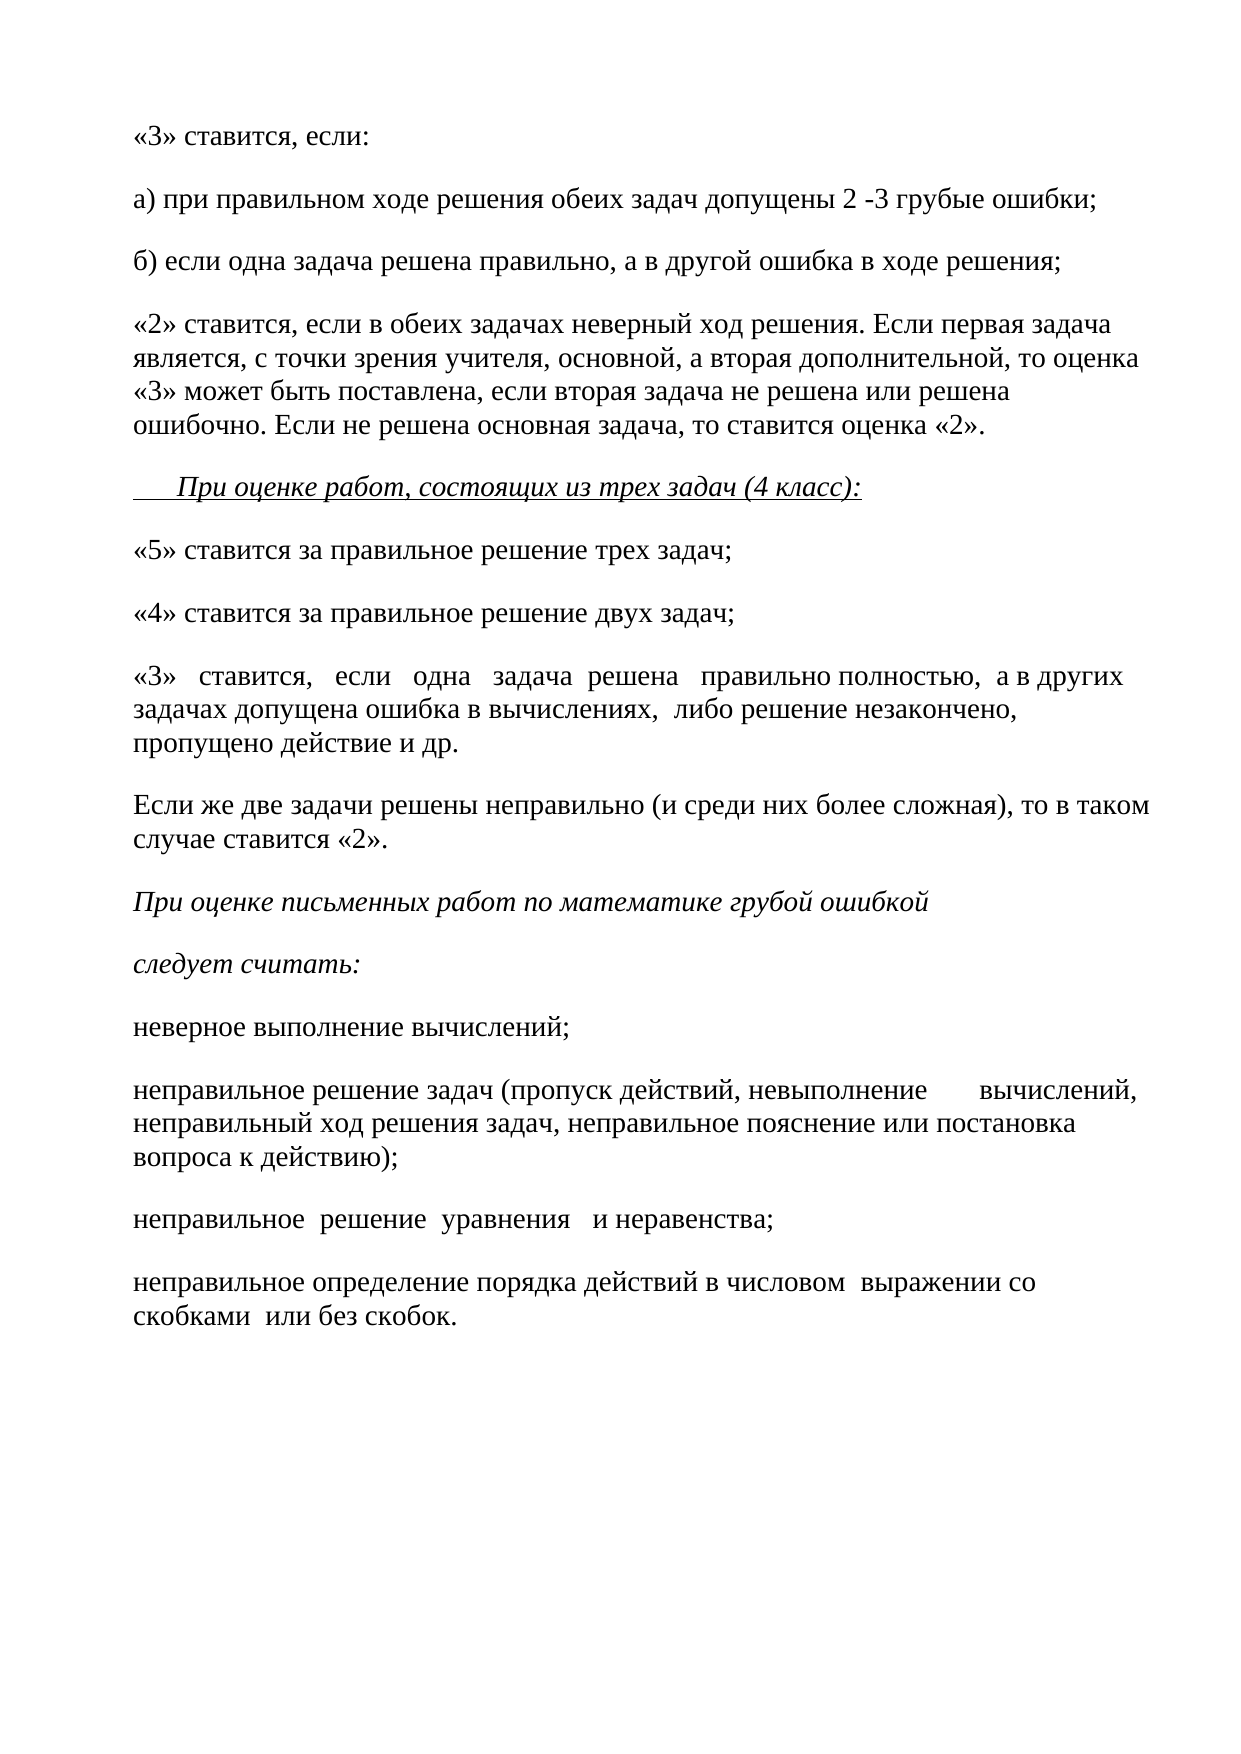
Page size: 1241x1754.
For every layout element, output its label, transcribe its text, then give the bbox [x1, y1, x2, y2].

text При оценке письменных работ по математике грубой ошибкой [133, 884, 1152, 917]
text неправильное решение задач (пропуск действий, невыполнение вычислений, неправильный ход решения задач, неправильное пояснение или постановка вопроса к действию); [133, 1072, 1152, 1172]
text а) при правильном ходе решения обеих задач допущены 2 -3 грубые ошибки; [133, 181, 1152, 214]
text «3» ставится, если одна задача решена правильно полностью, а в других задачах допущена ошибка в вычислениях, либо решение незакончено, пропущено действие и др. [133, 658, 1152, 758]
text неверное выполнение вычислений; [133, 1009, 1152, 1043]
text неправильное решение уравнения и неравенства; [133, 1202, 1152, 1235]
text «4» ставится за правильное решение двух задач; [133, 595, 1152, 628]
text «2» ставится, если в обеих задачах неверный ход решения. Если первая задача является, с точки зрения учителя, основной, а вторая дополнительной, то оценка «3» может быть поставлена, если вторая задача не решена или решена ошибочно. Если не решена основная задача, то ставится оценка «2». [133, 306, 1152, 440]
text неправильное определение порядка действий в числовом выражении со скобками или без скобок. [133, 1264, 1152, 1331]
text б) если одна задача решена правильно, а в другой ошибка в ходе решения; [133, 243, 1152, 277]
text При оценке работ, состоящих из трех задач (4 класс): [133, 469, 1152, 503]
text Если же две задачи решены неправильно (и среди них более сложная), то в таком случае ставится «2». [133, 787, 1152, 854]
text следует считать: [133, 946, 1152, 980]
text «5» ставится за правильное решение трех задач; [133, 532, 1152, 566]
text «3» ставится, если: [133, 118, 1152, 152]
